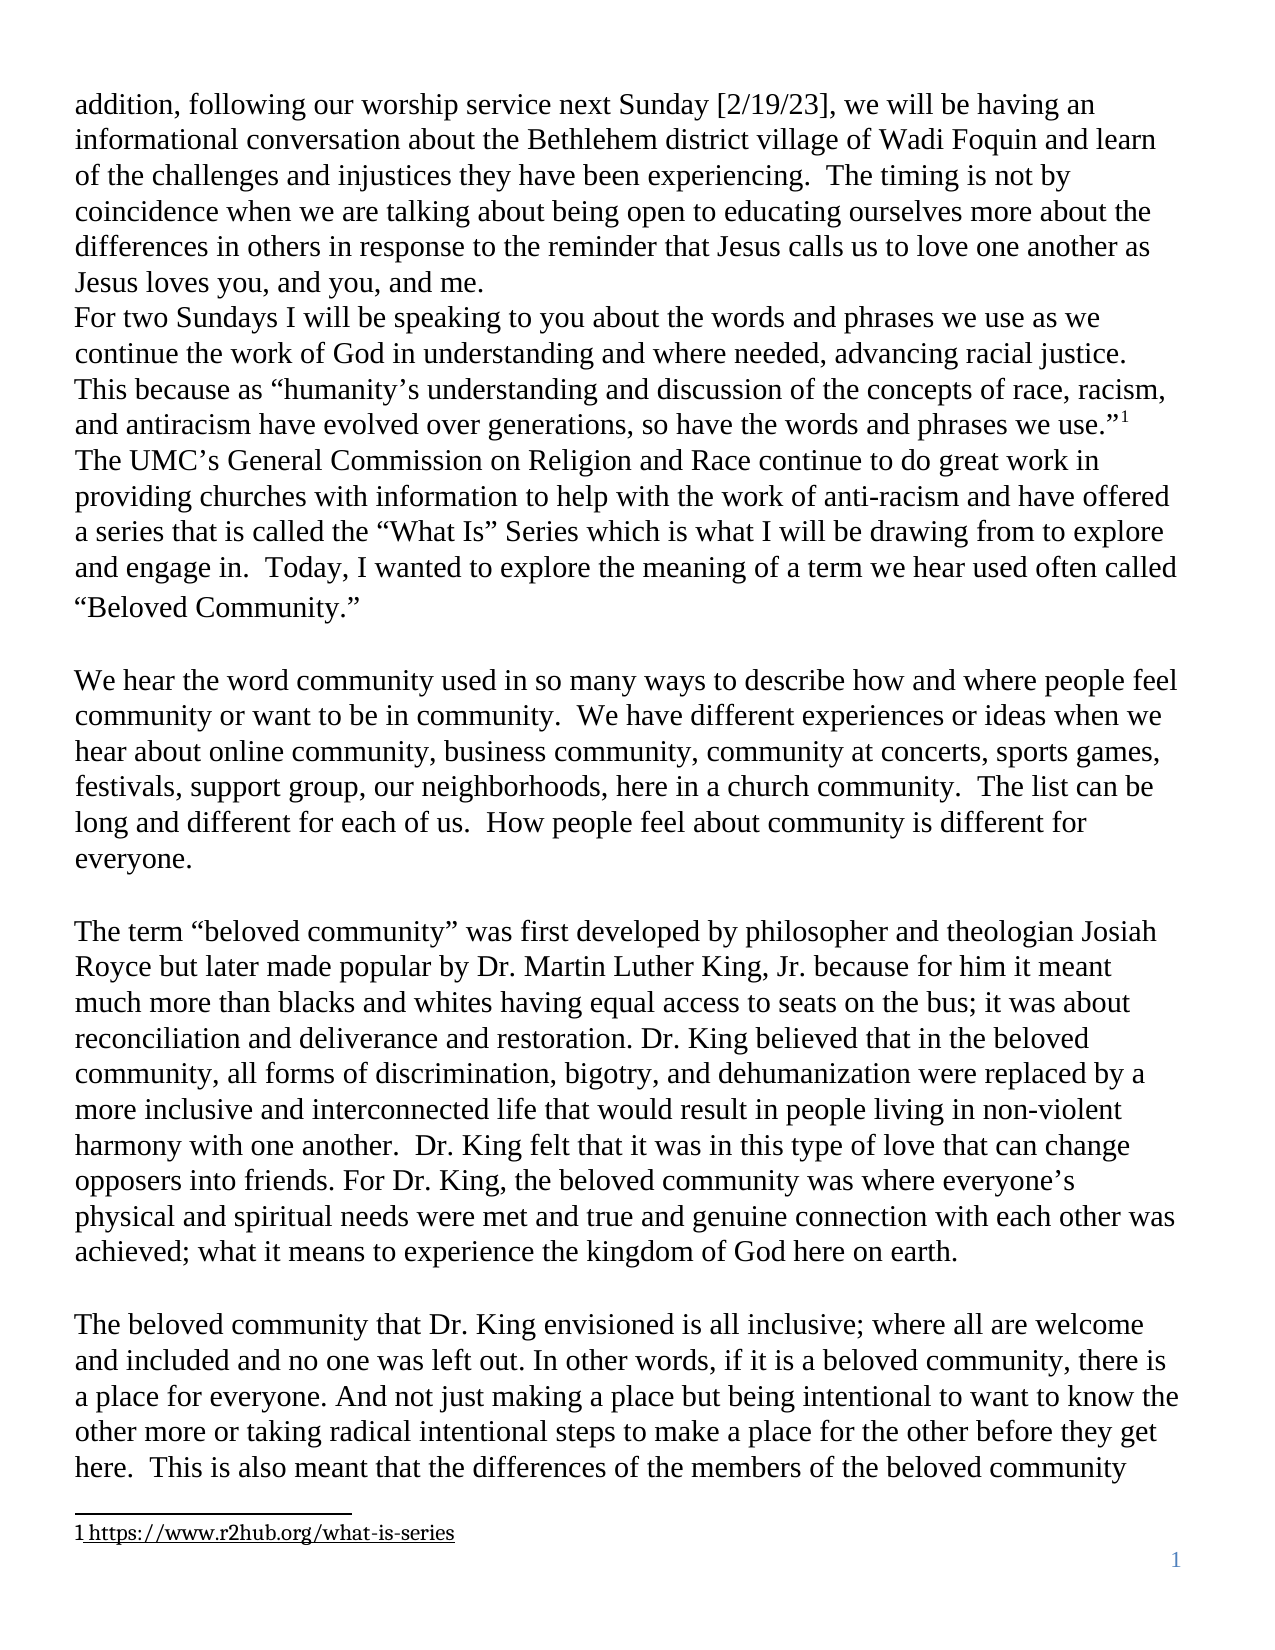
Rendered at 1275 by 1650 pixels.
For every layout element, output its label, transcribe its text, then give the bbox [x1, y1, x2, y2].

text We hear the word community used in so many ways to describe how and where people feel community or want to be in community. We have different experiences or ideas when we hear about online community, business community, community at concerts, sports games, festivals, support group, our neighborhoods, here in a church community. The list can be long and different for each of us. How people feel about community is different for everyone. [73, 662, 1181, 874]
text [73, 86, 1181, 299]
text “Beloved Community.” [73, 589, 1181, 623]
text The term “beloved community” was first developed by philosopher and theologian Josiah Royce but later made popular by Dr. Martin Luther King, Jr. because for him it meant much more than blacks and whites having equal access to seats on the bus; it was about reconciliation and deliverance and restoration. Dr. King believed that in the beloved community, all forms of discrimination, bigotry, and dehumanization were replaced by a more inclusive and interconnected life that would result in people living in non-violent harmony with one another. Dr. King felt that it was in this type of love that can change opposers into friends. For Dr. King, the beloved community was where everyone’s physical and spiritual needs were met and true and genuine connection with each other was achieved; what it means to experience the kingdom of God here on earth. [73, 913, 1181, 1268]
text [73, 1307, 1181, 1484]
text This because as “humanity’s understanding and discussion of the concepts of race, racism, and antiracism have evolved over generations, so have the words and phrases we use.” The UMC’s General Commission on Religion and Race continue to do great work in providing churches with information to help with the work of anti-racism and have offered a series that is called the “What Is” Series which is what I will be drawing from to explore and engage in. Today, I wanted to explore the meaning of a term we hear used often called [73, 371, 1181, 584]
text For two Sundays I will be speaking to you about the words and phrases we use as we continue the work of God in understanding and where needed, advancing racial justice. [73, 299, 1181, 370]
